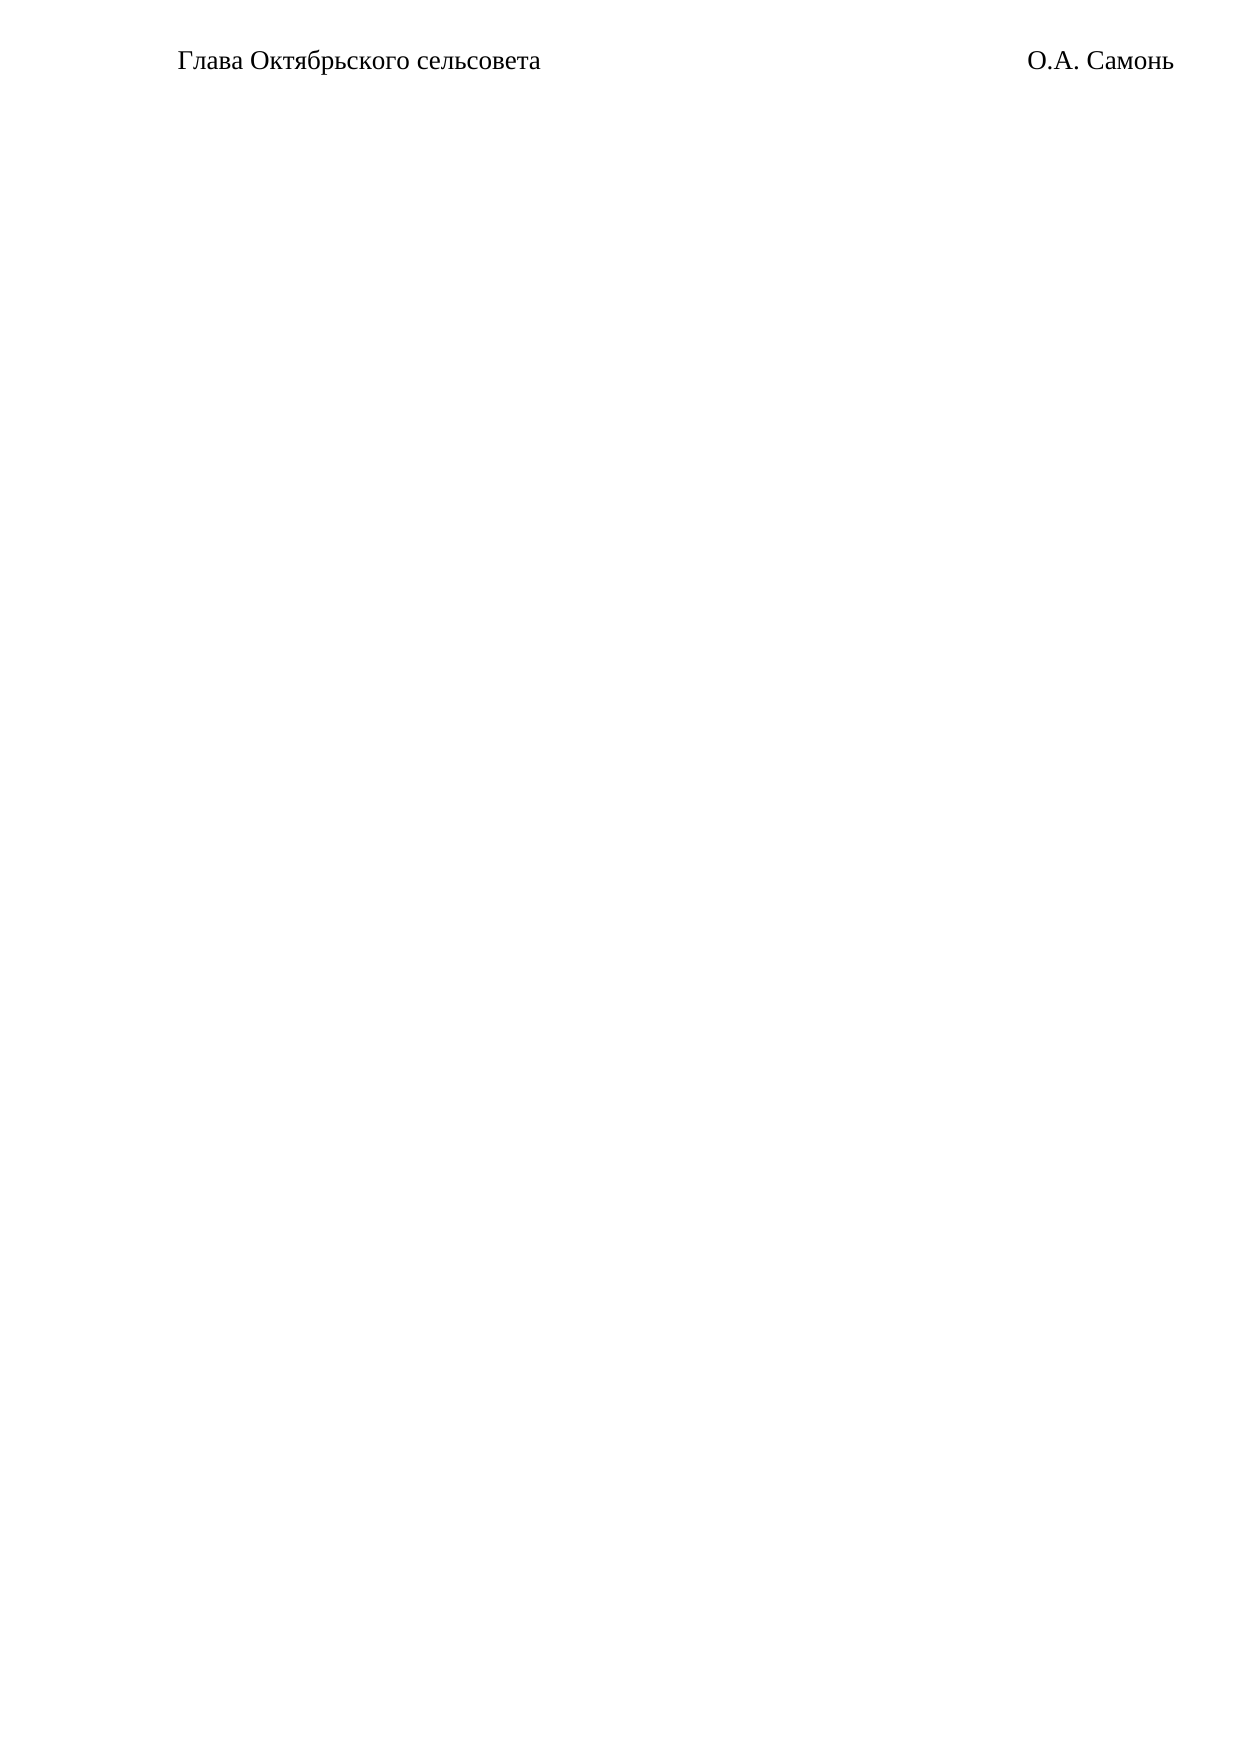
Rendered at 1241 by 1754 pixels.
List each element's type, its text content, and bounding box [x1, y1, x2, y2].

text Глава Октябрьского сельсовета О.А. Самонь [177, 44, 1196, 76]
